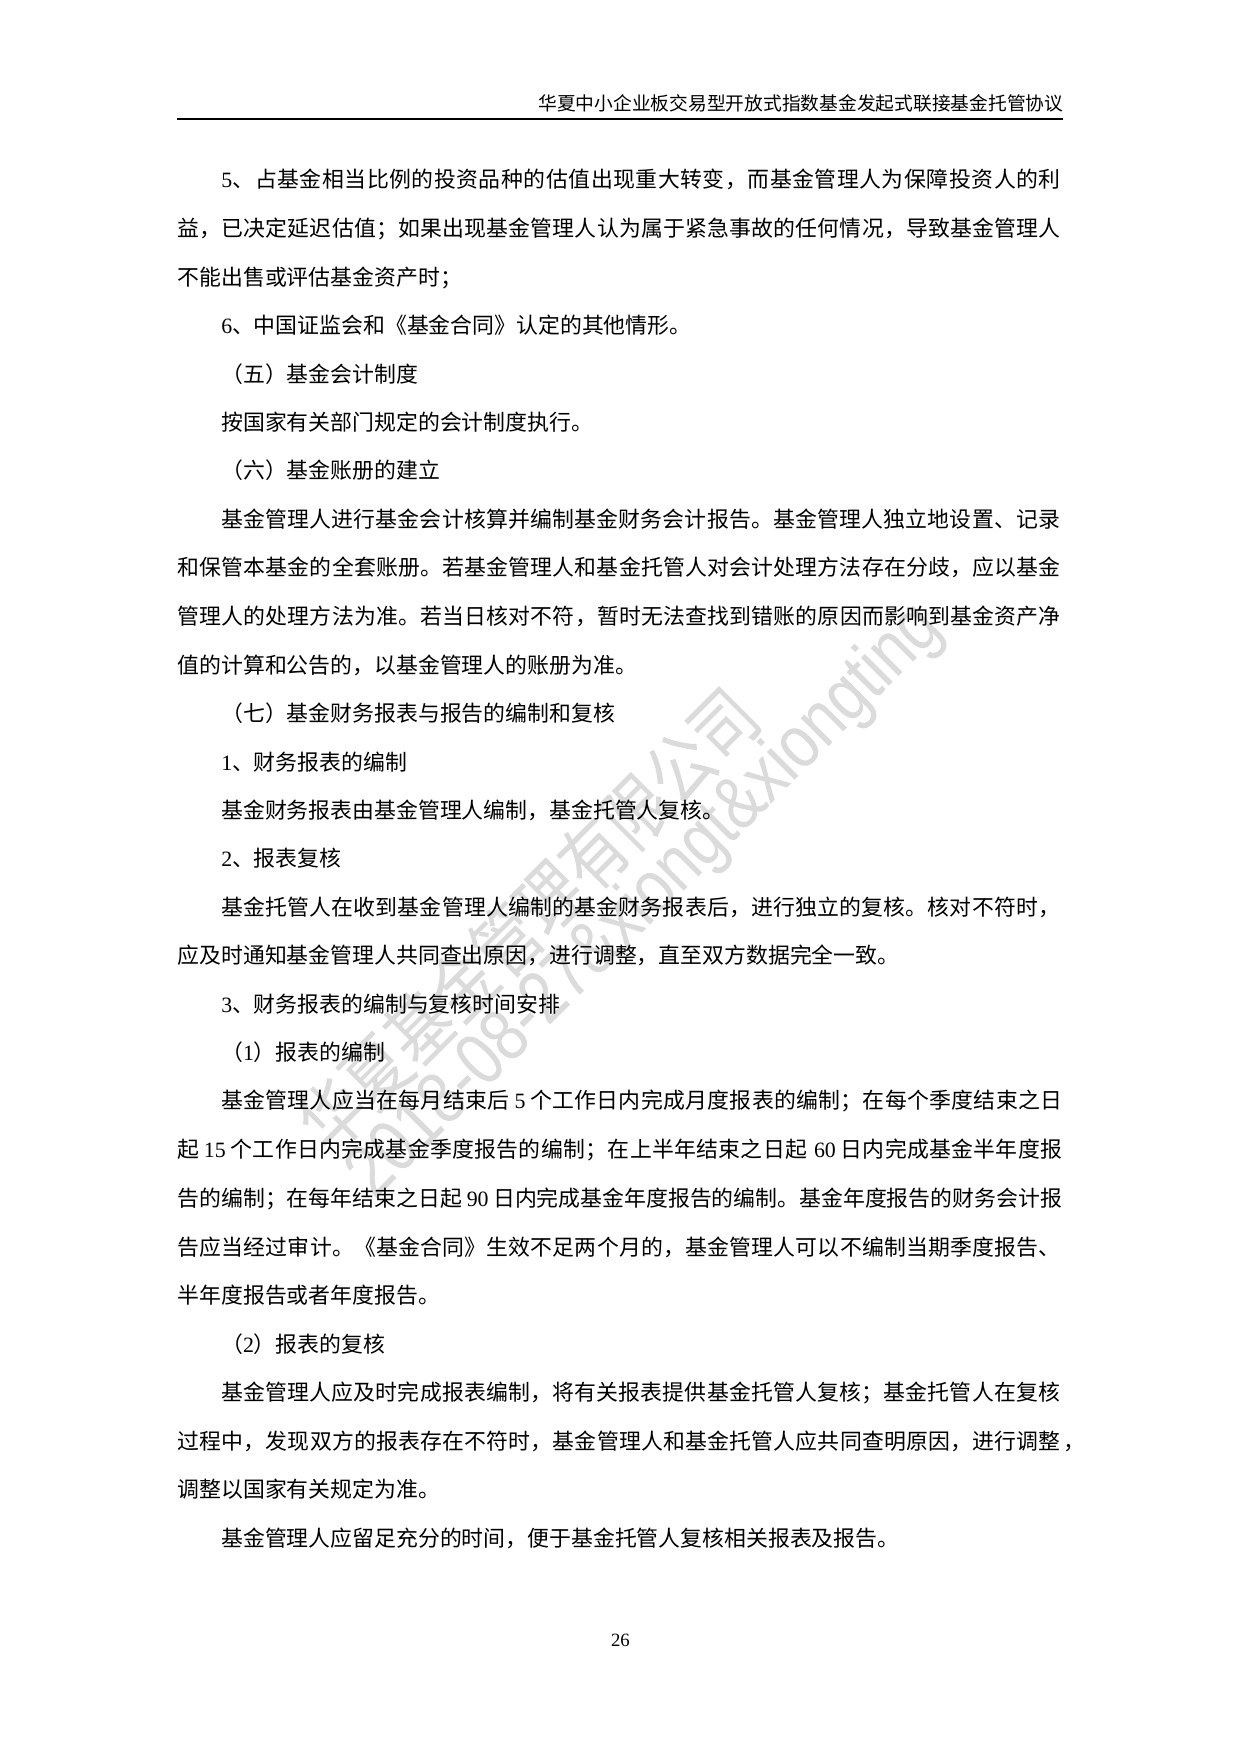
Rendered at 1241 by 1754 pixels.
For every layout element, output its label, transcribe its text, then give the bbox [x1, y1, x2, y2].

text （七）基金财务报表与报告的编制和复核 [177, 696, 1063, 728]
text 5、占基金相当比例的投资品种的估值出现重大转变，而基金管理人为保障投资人的利益，已决定延迟估值；如果出现基金管理人认为属于紧急事故的任何情况，导致基金管理人不能出售或评估基金资产时； [177, 162, 1063, 292]
text 基金财务报表由基金管理人编制，基金托管人复核。 [177, 792, 1063, 825]
text （五）基金会计制度 [177, 356, 1063, 389]
text 1、财务报表的编制 [177, 744, 1063, 777]
text （1）报表的编制 [177, 1034, 1063, 1067]
text （2）报表的复核 [177, 1326, 1063, 1359]
text 6、中国证监会和《基金合同》认定的其他情形。 [177, 308, 1063, 340]
text 基金托管人在收到基金管理人编制的基金财务报表后，进行独立的复核。核对不符时，应及时通知基金管理人共同查出原因，进行调整，直至双方数据完全一致。 [177, 889, 1063, 970]
text 基金管理人进行基金会计核算并编制基金财务会计报告。基金管理人独立地设置、记录和保管本基金的全套账册。若基金管理人和基金托管人对会计处理方法存在分歧，应以基金管理人的处理方法为准。若当日核对不符，暂时无法查找到错账的原因而影响到基金资产净值的计算和公告的，以基金管理人的账册为准。 [177, 501, 1063, 680]
text 基金管理人应当在每月结束后5个工作日内完成月度报表的编制；在每个季度结束之日起15个工作日内完成基金季度报告的编制；在上半年结束之日起60日内完成基金半年度报告的编制；在每年结束之日起90日内完成基金年度报告的编制。基金年度报告的财务会计报告应当经过审计。《基金合同》生效不足两个月的，基金管理人可以不编制当期季度报告、半年度报告或者年度报告。 [177, 1083, 1063, 1310]
text 3、财务报表的编制与复核时间安排 [177, 986, 1063, 1019]
text 基金管理人应及时完成报表编制，将有关报表提供基金托管人复核；基金托管人在复核过程中，发现双方的报表存在不符时，基金管理人和基金托管人应共同查明原因，进行调整，调整以国家有关规定为准。 [177, 1374, 1063, 1504]
text 基金管理人应留足充分的时间，便于基金托管人复核相关报表及报告。 [177, 1520, 1063, 1553]
text 2、报表复核 [177, 841, 1063, 873]
text （六）基金账册的建立 [177, 453, 1063, 485]
text 按国家有关部门规定的会计制度执行。 [177, 404, 1063, 437]
